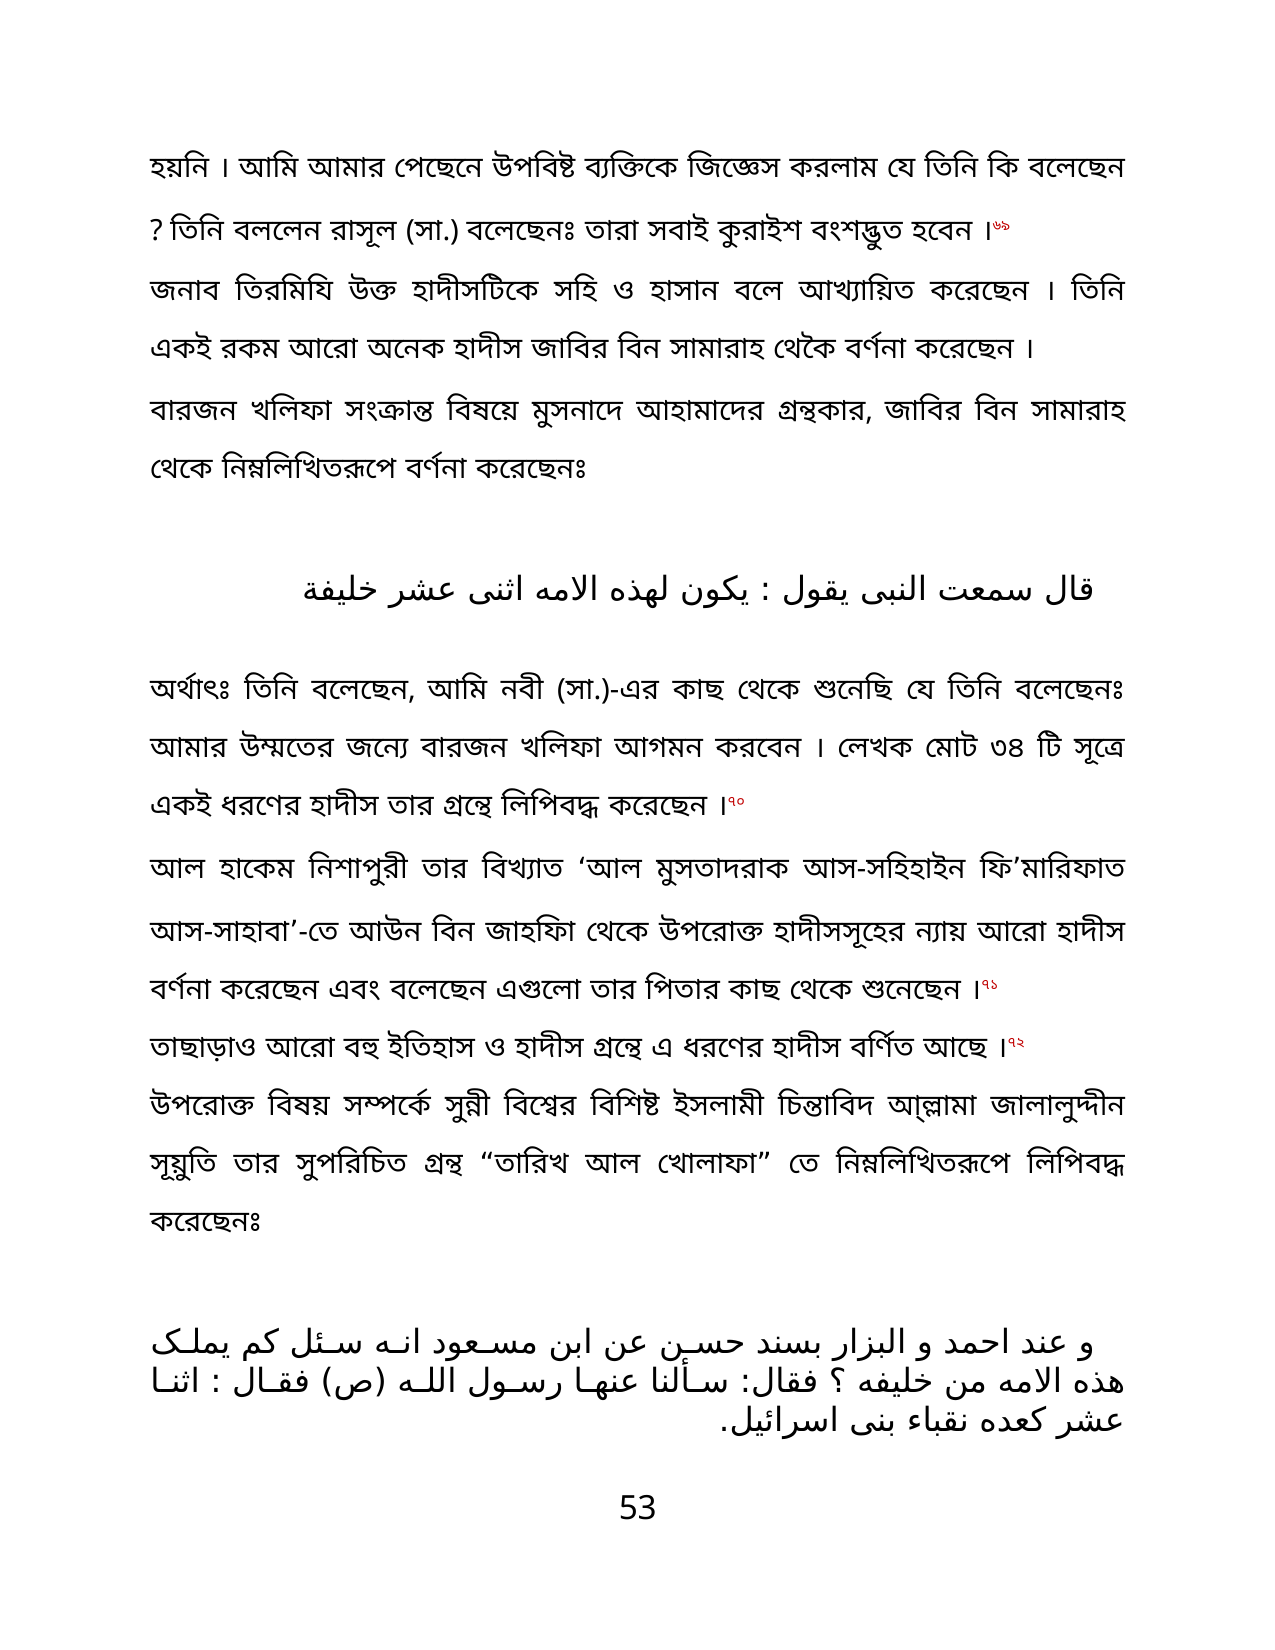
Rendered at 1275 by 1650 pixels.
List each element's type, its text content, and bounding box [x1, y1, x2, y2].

text বারজন খলিফা সংক্রান্ত বিষয়ে মুসনাদে আহামাদের গ্রন্থকার, জাবির বিন সামারাহ থেকে নিম্নলিখিতরূপে বর্ণনা করেছেনঃ [150, 389, 1125, 491]
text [150, 150, 1125, 252]
text তাছাড়াও আরো বহু ইতিহাস ও হাদীস গ্রন্থে এ ধরণের হাদীস বর্ণিত আছে ।৭২ [150, 1031, 1125, 1069]
text و عند احمد و البزار بسند حسن عن ابن مسعود انه سئل کم یملک هذه الامه من خلیفه ؟ فقال: سألنا عنها رسول الله (ص) فقال : اثنا عشر کعده نقباء بنی اسرائیل. [150, 1322, 1125, 1439]
text قال سمعت النبی یقول : یکون لهذه الامه اثنی عشر خلیفة [150, 570, 1125, 609]
text জনাব তিরমিযি উক্ত হাদীসটিকে সহি ও হাসান বলে আখ্যায়িত করেছেন । তিনি একই রকম আরো অনেক হাদীস জাবির বিন সামারাহ থেকৈ বর্ণনা করেছেন । [150, 273, 1125, 370]
text অর্থাৎঃ তিনি বলেছেন, আমি নবী (সা.)-এর কাছ থেকে শুনেছি যে তিনি বলেছেনঃ আমার উম্মতের জন্যে বারজন খলিফা আগমন করবেন । লেখক মোট ৩৪ টি সূত্রে একই ধরণের হাদীস তার গ্রন্থে লিপিবদ্ধ করেছেন ।৭০ [150, 668, 1125, 828]
text উপরোক্ত বিষয় সম্পর্কে সুন্নী বিশ্বের বিশিষ্ট ইসলামী চিন্তাবিদ আ্ল্লামা জালালুদ্দীন সূয়ুতি তার সুপরিচিত গ্রন্থ “তারিখ আল খোলাফা” তে নিম্নলিখিতরূপে লিপিবদ্ধ করেছেনঃ [150, 1089, 1125, 1243]
text আল হাকেম নিশাপুরী তার বিখ্যাত ‘আল মুসতাদরাক আস-সহিহাইন ফি’মারিফাত আস-সাহাবা’-তে আউন বিন জাহফিা থেকে উপরোক্ত হাদীসসূহের ন্যায় আরো হাদীস বর্ণনা করেছেন এবং বলেছেন এগুলো তার পিতার কাছ থেকে শুনেছেন ।৭১ [150, 847, 1125, 1011]
